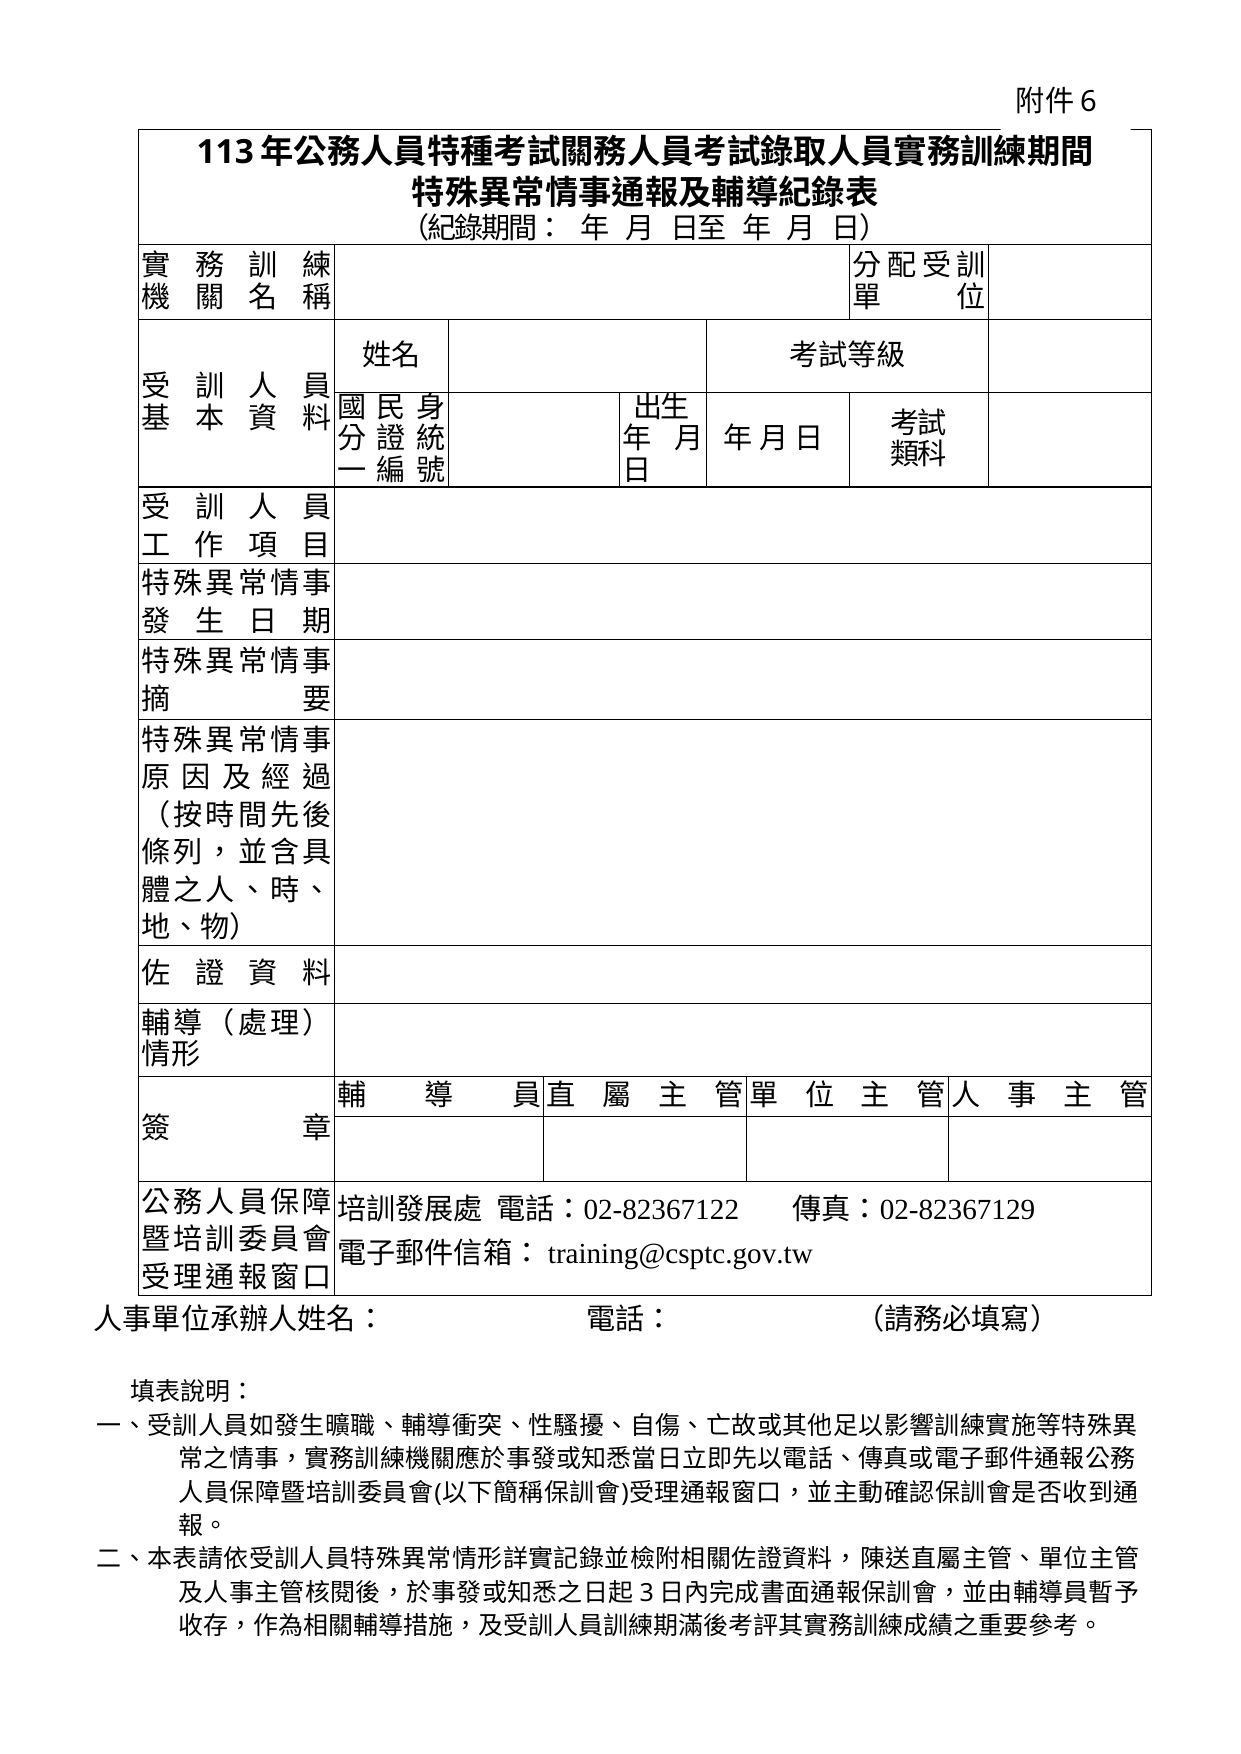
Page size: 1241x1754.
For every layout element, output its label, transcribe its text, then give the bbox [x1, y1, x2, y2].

text 填表說明： [119, 1371, 1140, 1408]
table_cell 考試 類科 [850, 393, 988, 486]
table_cell [989, 245, 1151, 319]
table_cell [449, 320, 706, 392]
table_cell 單位主管 [747, 1077, 948, 1116]
table_cell 分配受訓 單位 [850, 245, 988, 319]
table_cell 姓名 [335, 320, 448, 392]
table_cell 考試等級 [707, 320, 988, 392]
table_cell [335, 640, 1151, 719]
table_cell 輔導（處理） 情形 [139, 1004, 334, 1076]
table_cell 特殊異常情事原因及經過（按時間先後條列，並含具體之人、時、地、物） [139, 720, 334, 945]
table_cell 出生 年月日 [620, 393, 706, 486]
table_cell 公務人員保障暨培訓委員會受理通報窗口 [139, 1182, 334, 1295]
table_cell [335, 245, 849, 319]
table_cell [989, 393, 1151, 486]
table_cell 受訓人員 基本資料 [139, 320, 334, 486]
table_cell [335, 488, 1151, 562]
text 二、本表請依受訓人員特殊異常情形詳實記錄並檢附相關佐證資料，陳送直屬主管、單位主管及人事主管核閱後，於事發或知悉之日起3日內完成書面通報保訓會，並由輔導員暫予收存，作為相關輔導措施，及受訓人員訓練期滿後考評其實務訓練成績之重要參考。 [54, 1541, 1140, 1641]
table_cell 培訓發展處 電話：02-82367122 傳真：02-82367129 電子郵件信箱： training@csptc.gov.tw [335, 1182, 1151, 1295]
text 一、受訓人員如發生曠職、輔導衝突、性騷擾、自傷、亡故或其他足以影響訓練實施等特殊異常之情事，實務訓練機關應於事發或知悉當日立即先以電話、傳真或電子郵件通報公務人員保障暨培訓委員會(以下簡稱保訓會)受理通報窗口，並主動確認保訓會是否收到通報。 [54, 1408, 1140, 1541]
table_cell [335, 946, 1151, 1003]
table_cell 簽章 [139, 1077, 334, 1181]
table_cell [449, 393, 619, 486]
text 人事單位承辦人姓名： 電話： （請務必填寫） [54, 1296, 1140, 1337]
table_cell 國民身分證統一編號 [335, 393, 448, 486]
table_cell 佐證資料 [139, 946, 334, 1003]
table_cell 特殊異常情事 發生日期 [139, 564, 334, 638]
table_cell [335, 720, 1151, 945]
table_cell 年 月 日 [707, 393, 849, 486]
table_cell [747, 1117, 948, 1181]
table_cell [989, 320, 1151, 392]
table_cell 實務訓練 機關名稱 [139, 245, 334, 319]
table_cell 人事主管 [949, 1077, 1151, 1116]
table_cell 受訓人員 工作項目 [139, 488, 334, 562]
table_cell [949, 1117, 1151, 1181]
table_cell 輔導員 [335, 1077, 543, 1116]
table_cell 直屬主管 [544, 1077, 746, 1116]
table_header 113年公務人員特種考試關務人員考試錄取人員實務訓練期間 特殊異常情事通報及輔導紀錄表 （紀錄期間： 年 月 日至 年 月 日） [139, 130, 1151, 244]
table_cell [335, 1117, 543, 1181]
table_cell [335, 564, 1151, 638]
table_cell [335, 1004, 1151, 1076]
table_cell [544, 1117, 746, 1181]
table_cell 特殊異常情事摘要 [139, 640, 334, 719]
